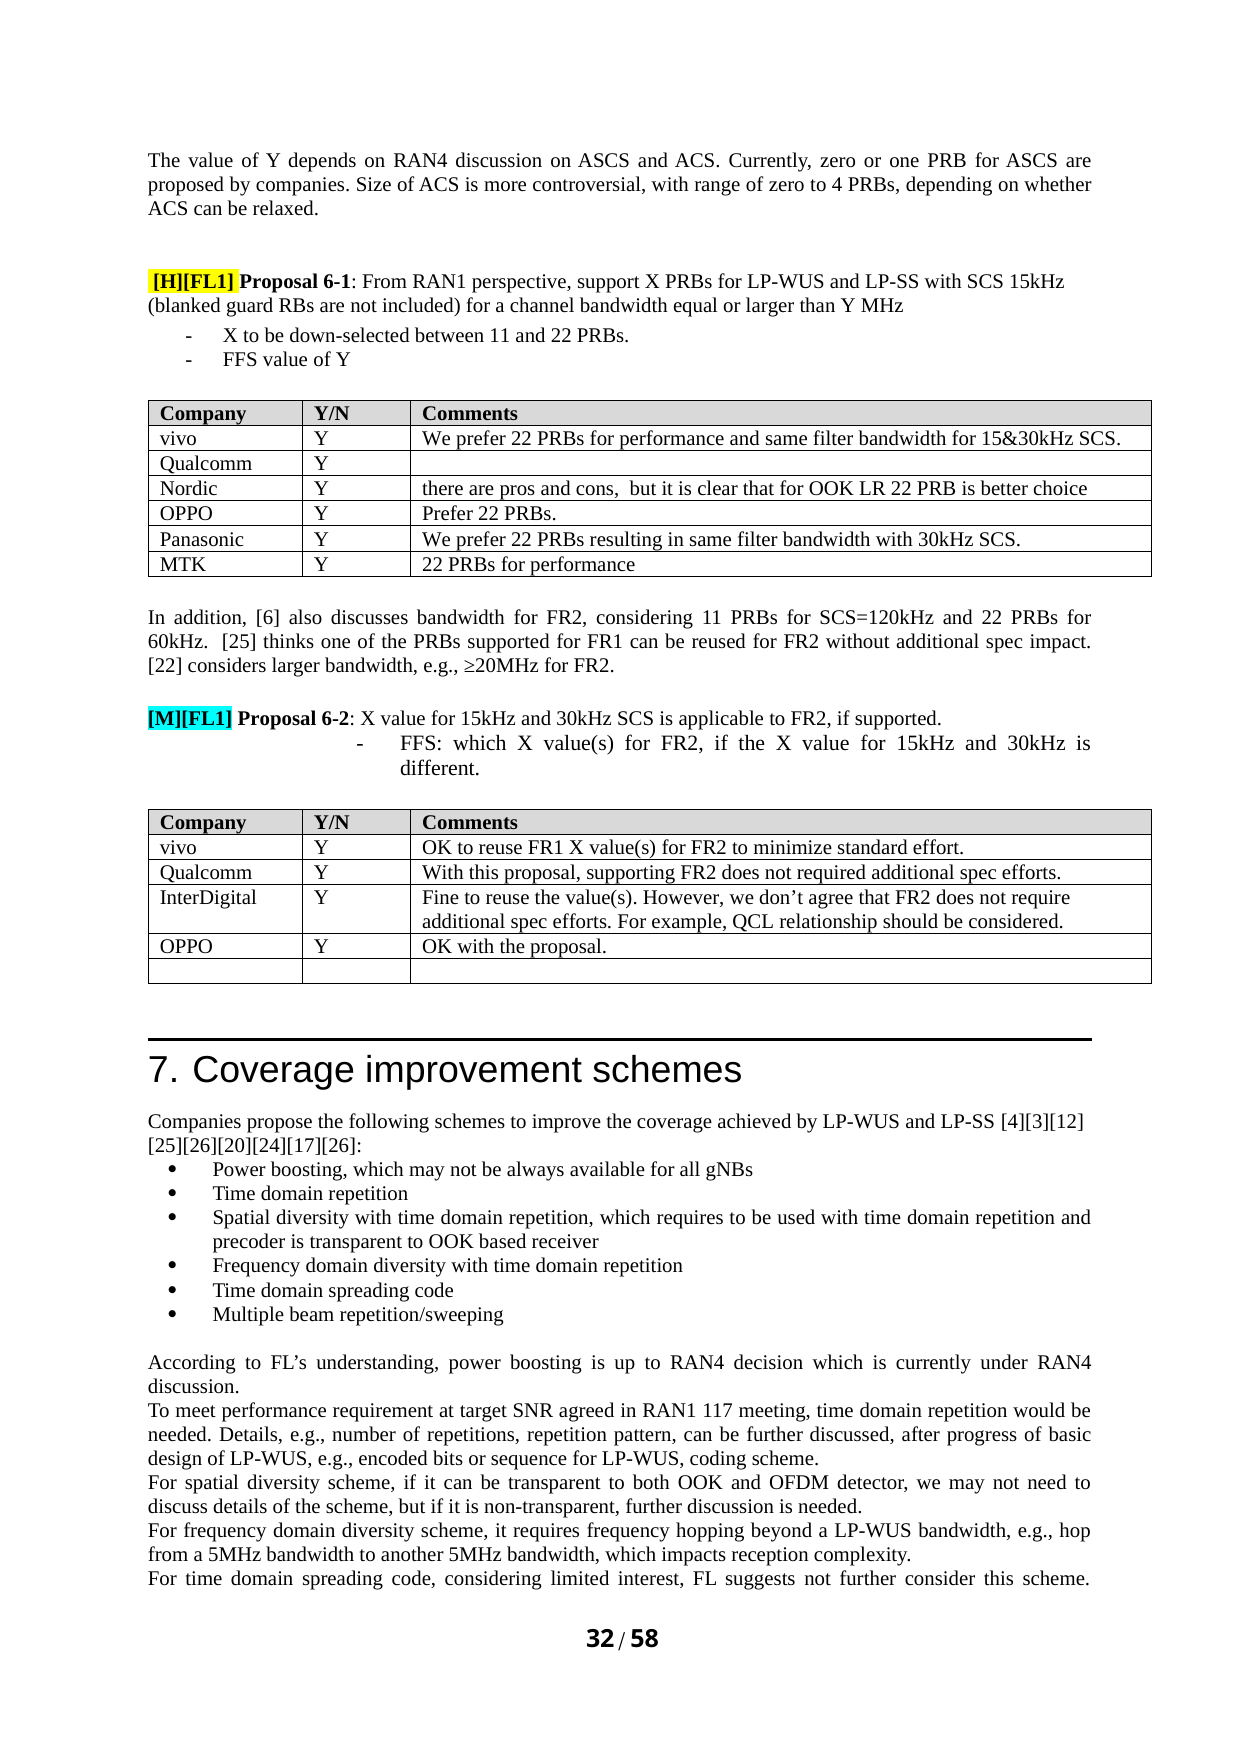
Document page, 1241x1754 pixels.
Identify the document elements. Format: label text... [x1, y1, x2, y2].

table_header Y/N [303, 401, 410, 425]
table_cell [149, 959, 302, 983]
table_cell Y [303, 835, 410, 859]
list Time domain repetition [168, 1181, 1092, 1205]
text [148, 1566, 1092, 1590]
text [M][FL1] Proposal 6-2: X value for 15kHz and 30kHz SCS is applicable to FR2, if supported. [232, 706, 1092, 730]
list FFS: which X value(s) for FR2, if the X value for 15kHz and 30kHz is different. [356, 730, 1092, 780]
table_cell 22 PRBs for performance [411, 552, 1151, 576]
table_cell there are pros and cons, but it is clear that for OOK LR 22 PRB is better choice [411, 476, 1151, 500]
table_cell We prefer 22 PRBs for performance and same filter bandwidth for 15&30kHz SCS. [411, 426, 1151, 450]
table_cell Y [303, 860, 410, 884]
table_cell Y [303, 885, 410, 933]
table_cell Qualcomm [149, 860, 302, 884]
list Time domain spreading code [168, 1277, 1092, 1302]
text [148, 148, 1092, 220]
list Coverage improvement schemes [148, 1041, 1092, 1090]
table_cell Y [303, 426, 410, 450]
table_cell Y [303, 934, 410, 958]
table_cell Prefer 22 PRBs. [411, 501, 1151, 525]
text For spatial diversity scheme, if it can be transparent to both OOK and OFDM detector, we may not need to discuss details of the scheme, but if it is non-transparent, further discussion is needed. [148, 1470, 1092, 1518]
table_cell OK with the proposal. [411, 934, 1151, 958]
table_cell InterDigital [149, 885, 302, 933]
table_cell [411, 451, 1151, 475]
table_cell Fine to reuse the value(s). However, we don’t agree that FR2 does not require additional spec efforts. For example, QCL relationship should be considered. [411, 885, 1151, 933]
table_cell We prefer 22 PRBs resulting in same filter bandwidth with 30kHz SCS. [411, 526, 1151, 551]
table_header Y/N [303, 810, 410, 834]
table_cell Y [303, 476, 410, 500]
table_header Comments [411, 401, 1151, 425]
list Multiple beam repetition/sweeping [168, 1302, 1092, 1326]
list Spatial diversity with time domain repetition, which requires to be used with time domain repetition and precoder is transparent to OOK based receiver [168, 1205, 1092, 1253]
table_cell With this proposal, supporting FR2 does not required additional spec efforts. [411, 860, 1151, 884]
text In addition, [6] also discusses bandwidth for FR2, considering 11 PRBs for SCS=120kHz and 22 PRBs for 60kHz. [25] thinks one of the PRBs supported for FR1 can be reused for FR2 without additional spec impact. [22] considers larger bandwidth, e.g., ≥20MHz for FR2. [148, 605, 1092, 677]
table_cell vivo [149, 426, 302, 450]
table_cell OK to reuse FR1 X value(s) for FR2 to minimize standard effort. [411, 835, 1151, 859]
table_header Comments [411, 810, 1151, 834]
table_cell OPPO [149, 501, 302, 525]
list FFS value of Y [185, 347, 1092, 371]
table_cell Y [303, 501, 410, 525]
table_cell Y [303, 451, 410, 475]
table_cell Y [303, 552, 410, 576]
list Frequency domain diversity with time domain repetition [168, 1253, 1092, 1277]
table_cell [411, 959, 1151, 983]
table_header Company [149, 401, 302, 425]
text To meet performance requirement at target SNR agreed in RAN1 117 meeting, time domain repetition would be needed. Details, e.g., number of repetitions, repetition pattern, can be further discussed, after progress of basic design of LP-WUS, e.g., encoded bits or sequence for LP-WUS, coding scheme. [148, 1398, 1092, 1470]
table_cell [303, 959, 410, 983]
list X to be down-selected between 11 and 22 PRBs. [185, 323, 1092, 347]
table_cell OPPO [149, 934, 302, 958]
table_cell Nordic [149, 476, 302, 500]
text Companies propose the following schemes to improve the coverage achieved by LP-WUS and LP-SS [4][3][12][25][26][20][24][17][26]: [148, 1109, 1092, 1157]
table_cell Qualcomm [149, 451, 302, 475]
table_cell Panasonic [149, 526, 302, 551]
text For frequency domain diversity scheme, it requires frequency hopping beyond a LP-WUS bandwidth, e.g., hop from a 5MHz bandwidth to another 5MHz bandwidth, which impacts reception complexity. [148, 1518, 1092, 1566]
table_header Company [149, 810, 302, 834]
list Power boosting, which may not be always available for all gNBs [168, 1157, 1092, 1181]
text [H][FL1] Proposal 6-1: From RAN1 perspective, support X PRBs for LP-WUS and LP-SS with SCS 15kHz (blanked guard RBs are not included) for a channel bandwidth equal or larger than Y MHz [148, 269, 1092, 317]
table_cell Y [303, 526, 410, 551]
table_cell MTK [149, 552, 302, 576]
table_cell vivo [149, 835, 302, 859]
text According to FL’s understanding, power boosting is up to RAN4 decision which is currently under RAN4 discussion. [148, 1350, 1092, 1398]
